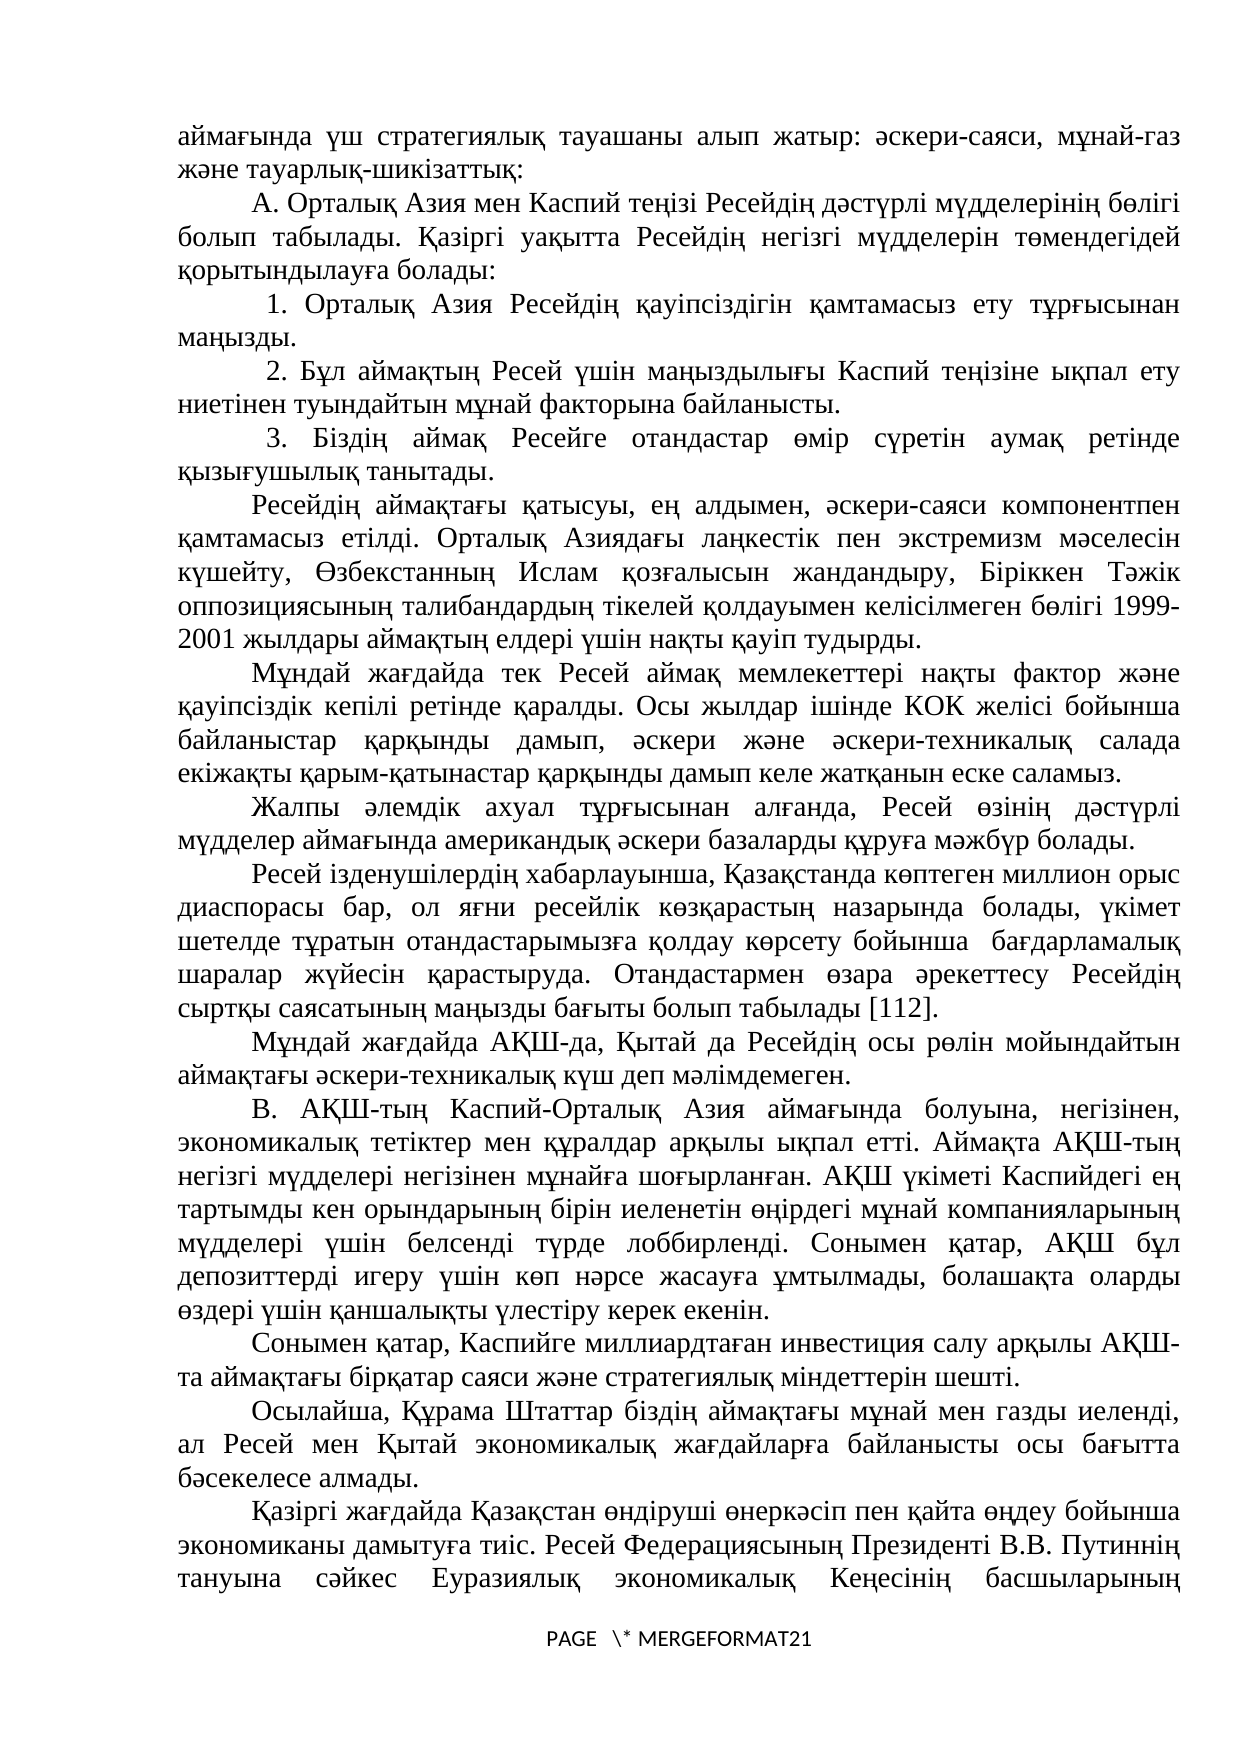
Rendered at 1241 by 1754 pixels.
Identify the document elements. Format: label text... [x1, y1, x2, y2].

text Мұндай жағдайда тек Ресей аймақ мемлекеттері нақты фактор және қауіпсіздік кепілі ретінде қаралды. Осы жылдар ішінде КОК желісі бойынша байланыстар қарқынды дамып, әскери және әскери-техникалық салада екіжақты қарым-қатынастар қарқынды дамып келе жатқанын еске саламыз. [177, 655, 1181, 789]
text Осылайша, Құрама Штаттар біздің аймақтағы мұнай мен газды иеленді, ал Ресей мен Қытай экономикалық жағдайларға байланысты осы бағытта бәсекелесе алмады. [177, 1393, 1181, 1493]
text 3. Біздің аймақ Ресейге отандастар өмір сүретін аумақ ретінде қызығушылық танытады. [177, 420, 1181, 487]
text Мұндай жағдайда АҚШ-да, Қытай да Ресейдің осы рөлін мойындайтын аймақтағы әскери-техникалық күш деп мәлімдемеген. [177, 1024, 1181, 1091]
text A. Орталық Азия мен Каспий теңізі Ресейдің дәстүрлі мүдделерінің бөлігі болып табылады. Қазіргі уақытта Ресейдің негізгі мүдделерін төмендегідей қорытындылауға болады: [177, 185, 1181, 286]
text Ресейдің аймақтағы қатысуы, ең алдымен, әскери-саяси компонентпен қамтамасыз етілді. Орталық Азиядағы лаңкестік пен экстремизм мәселесін күшейту, Өзбекстанның Ислам қозғалысын жандандыру, Біріккен Тәжік оппозициясының талибандардың тікелей қолдауымен келісілмеген бөлігі 1999-2001 жылдары аймақтың елдері үшін нақты қауіп тудырды. [177, 487, 1181, 655]
text Ресей ізденушілердің хабарлауынша, Қазақстанда көптеген миллион орыс диаспорасы бар, ол яғни ресейлік көзқарастың назарында болады, үкімет шетелде тұратын отандастарымызға қолдау көрсету бойынша бағдарламалық шаралар жүйесін қарастыруда. Отандастармен өзара әрекеттесу Ресейдің сыртқы саясатының маңызды бағыты болып табылады [112]. [177, 856, 1181, 1024]
text B. АҚШ-тың Каспий-Орталық Азия аймағында болуына, негізінен, экономикалық тетіктер мен құралдар арқылы ықпал етті. Аймақта АҚШ-тың негізгі мүдделері негізінен мұнайға шоғырланған. АҚШ үкіметі Каспийдегі ең тартымды кен орындарының бірін иеленетін өңірдегі мұнай компанияларының мүдделері үшін белсенді түрде лоббирленді. Сонымен қатар, АҚШ бұл депозиттерді игеру үшін көп нәрсе жасауға ұмтылмады, болашақта оларды өздері үшін қаншалықты үлестіру керек екенін. [177, 1091, 1181, 1326]
text 2. Бұл аймақтың Ресей үшін маңыздылығы Каспий теңізіне ықпал ету ниетінен туындайтын мұнай факторына байланысты. [177, 353, 1181, 420]
text 1. Орталық Азия Ресейдің қауіпсіздігін қамтамасыз ету тұрғысынан маңызды. [177, 286, 1181, 353]
text Жалпы әлемдік ахуал тұрғысынан алғанда, Ресей өзінің дәстүрлі мүдделер аймағында американдық әскери базаларды құруға мәжбүр болады. [177, 789, 1181, 856]
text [177, 118, 1181, 185]
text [177, 1493, 1181, 1594]
text Сонымен қатар, Каспийге миллиардтаған инвестиция салу арқылы АҚШ-та аймақтағы бірқатар саяси және стратегиялық міндеттерін шешті. [177, 1326, 1181, 1393]
